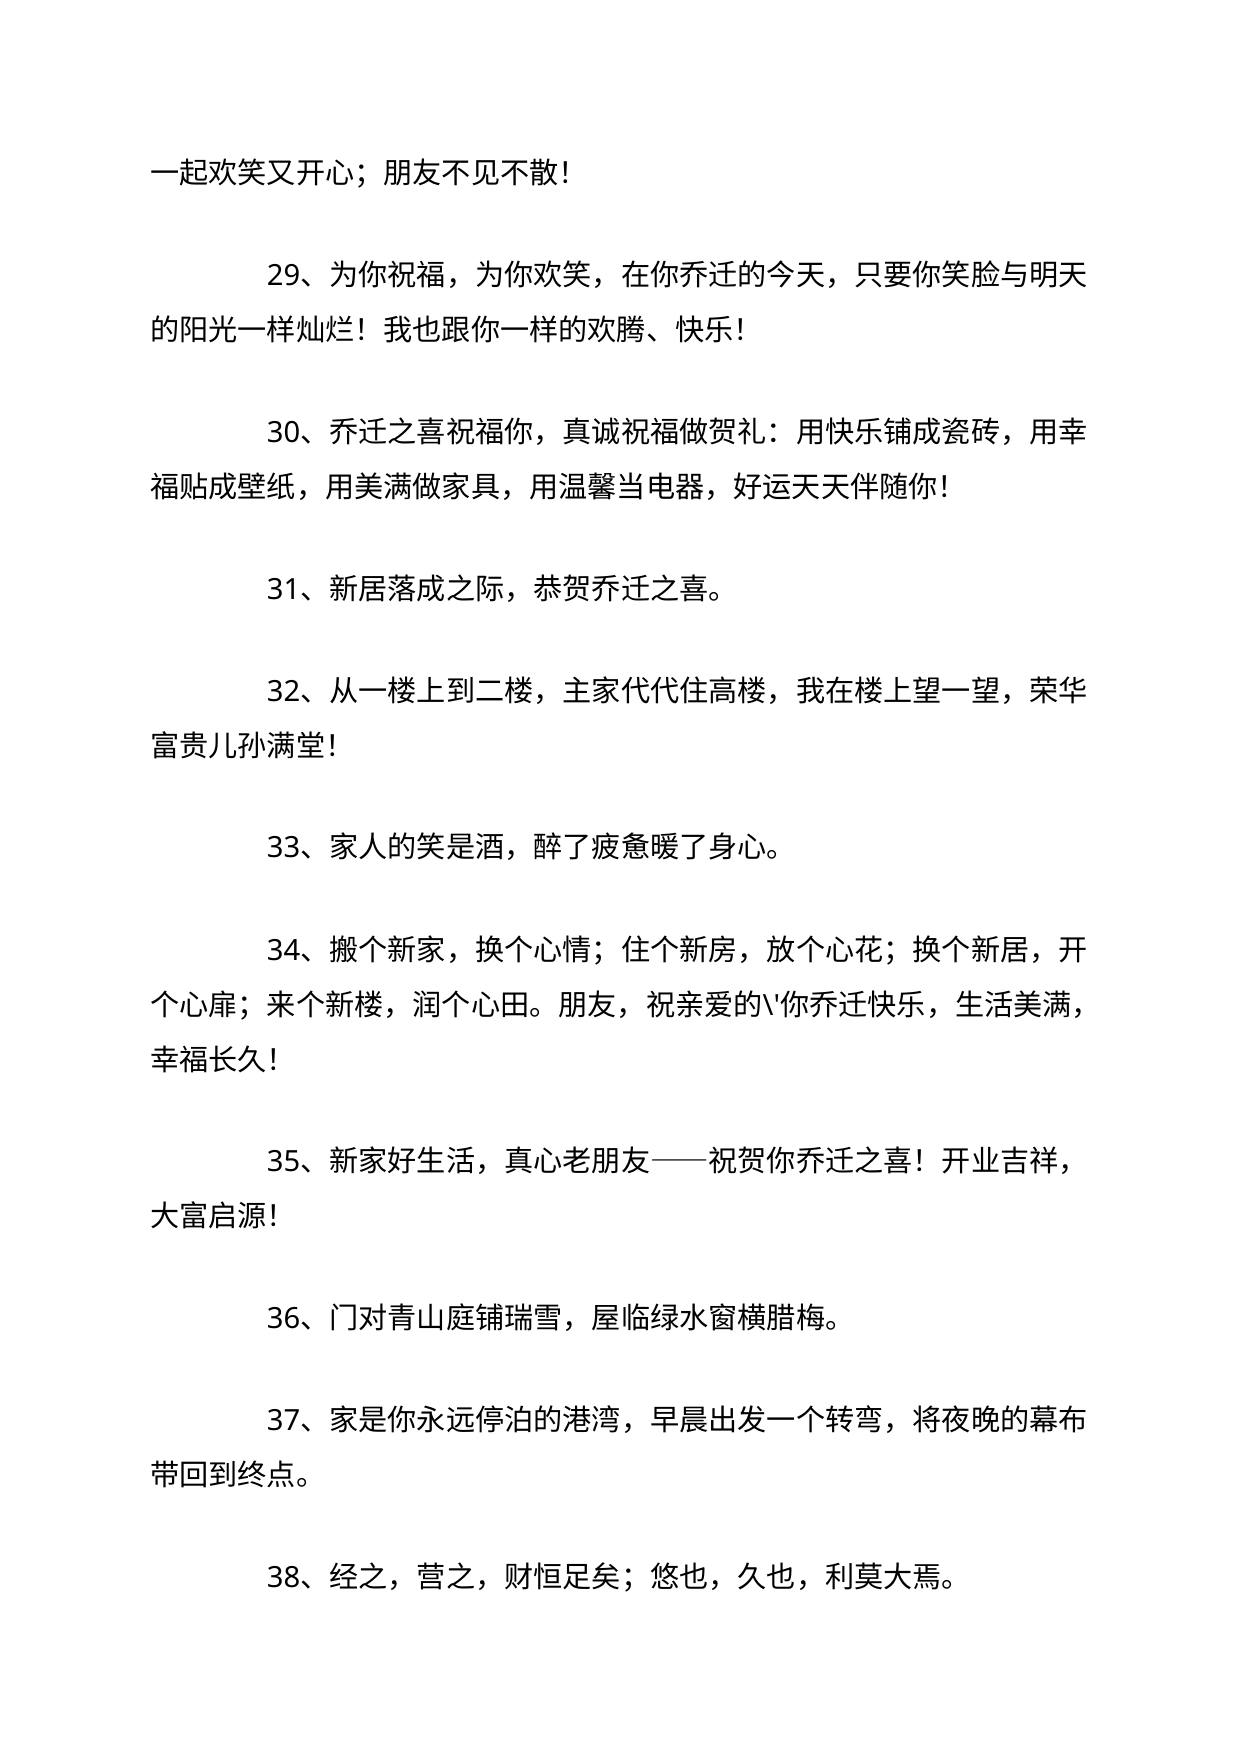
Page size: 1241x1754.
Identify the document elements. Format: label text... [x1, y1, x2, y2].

text 36、门对青山庭铺瑞雪，屋临绿水窗横腊梅。 [150, 1294, 1090, 1337]
text 33、家人的笑是酒，醉了疲惫暖了身心。 [150, 824, 1090, 866]
text 38、经之，营之，财恒足矣；悠也，久也，利莫大焉。 [150, 1553, 1090, 1596]
text 34、搬个新家，换个心情；住个新房，放个心花；换个新居，开个心扉；来个新楼，润个心田。朋友，祝亲爱的\'你乔迁快乐，生活美满，幸福长久！ [150, 926, 1090, 1078]
text 29、为你祝福，为你欢笑，在你乔迁的今天，只要你笑脸与明天的阳光一样灿烂！我也跟你一样的欢腾、快乐！ [150, 252, 1090, 349]
text 37、家是你永远停泊的港湾，早晨出发一个转弯，将夜晚的幕布带回到终点。 [150, 1397, 1090, 1494]
text 30、乔迁之喜祝福你，真诚祝福做贺礼：用快乐铺成瓷砖，用幸福贴成壁纸，用美满做家具，用温馨当电器，好运天天伴随你！ [150, 408, 1090, 506]
text 32、从一楼上到二楼，主家代代住高楼，我在楼上望一望，荣华富贵儿孙满堂！ [150, 667, 1090, 764]
text 35、新家好生活，真心老朋友——祝贺你乔迁之喜！开业吉祥，大富启源！ [150, 1138, 1090, 1235]
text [150, 150, 1090, 192]
text 31、新居落成之际，恭贺乔迁之喜。 [150, 565, 1090, 608]
